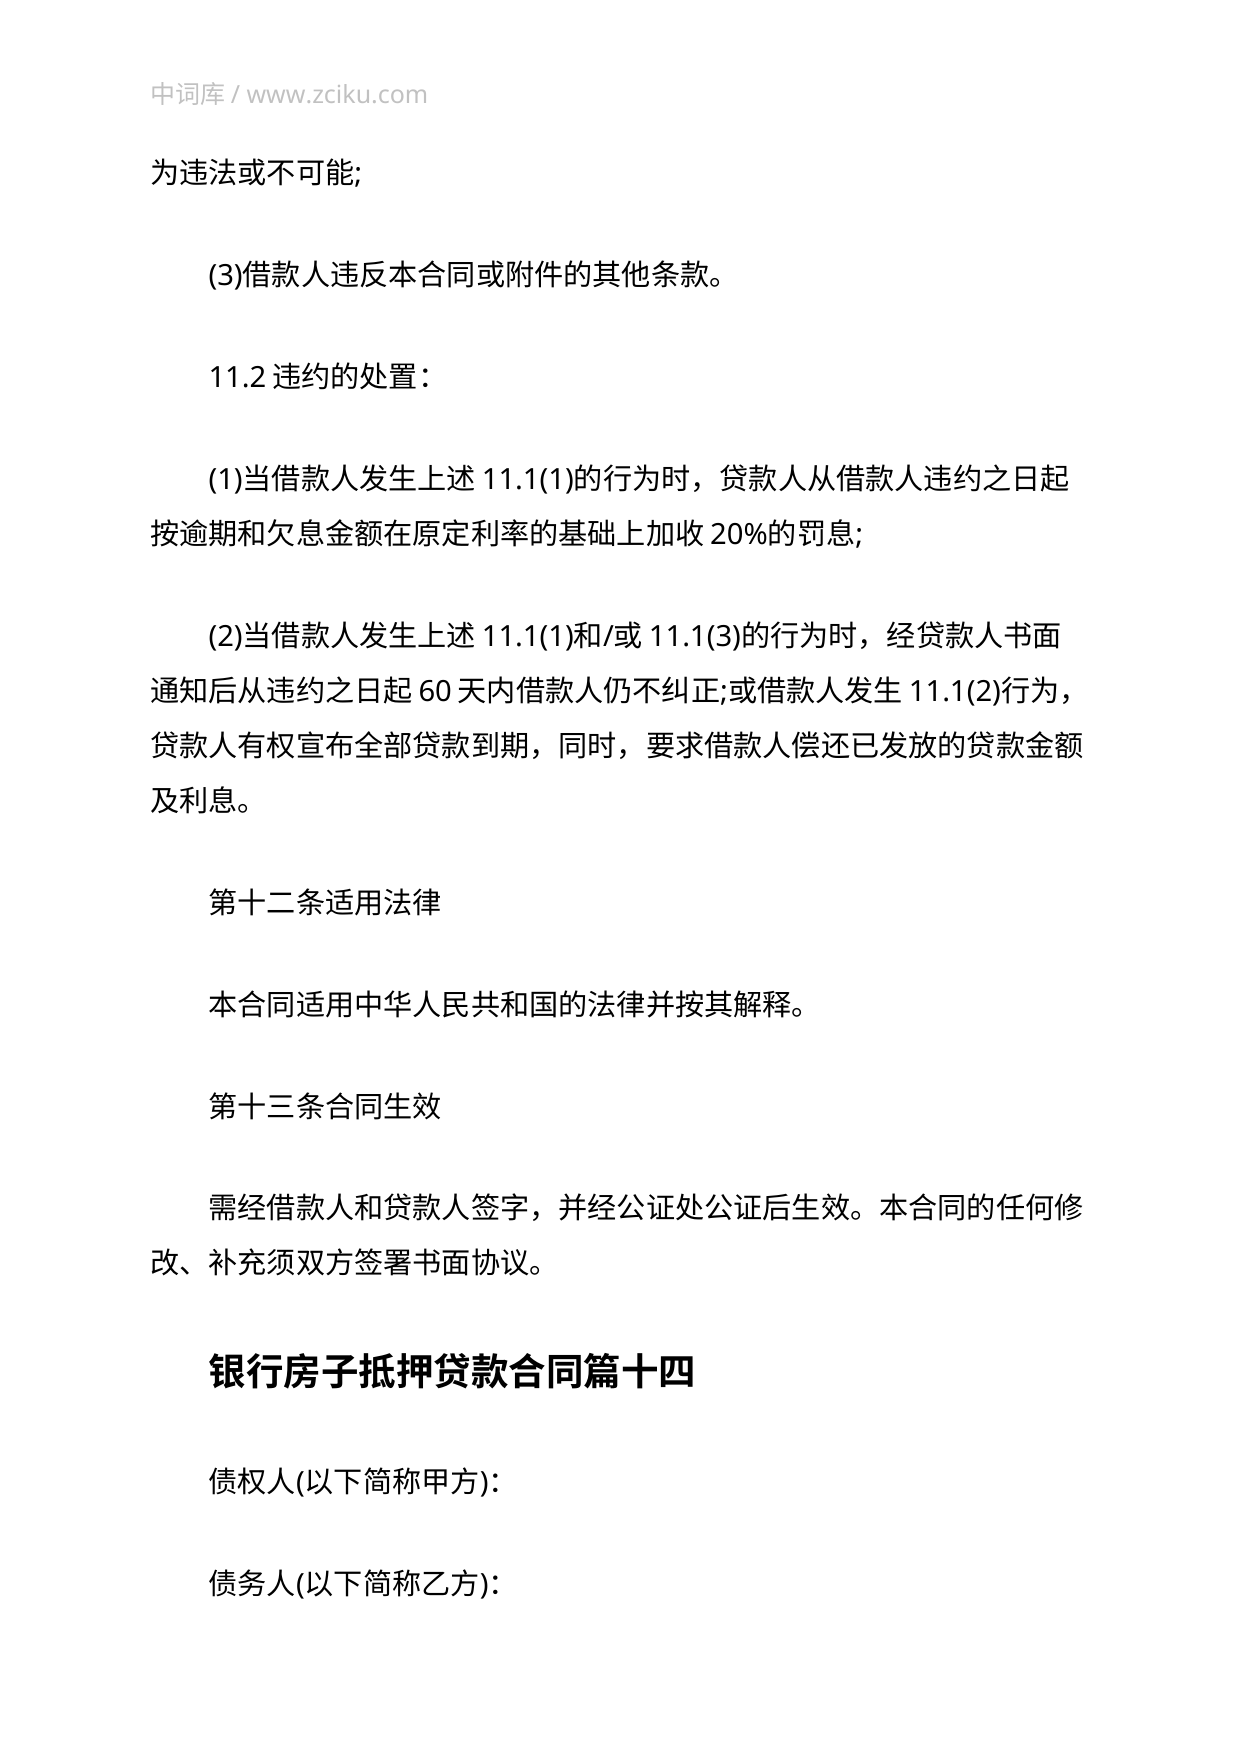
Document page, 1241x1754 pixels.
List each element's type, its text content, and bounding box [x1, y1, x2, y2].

text 债权人(以下简称甲方)： [150, 1459, 1090, 1501]
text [150, 150, 1090, 192]
text 第十三条合同生效 [150, 1083, 1090, 1125]
text (1)当借款人发生上述11.1(1)的行为时，贷款人从借款人违约之日起按逾期和欠息金额在原定利率的基础上加收20%的罚息; [150, 456, 1090, 553]
text 第十二条适用法律 [150, 879, 1090, 922]
text 债务人(以下简称乙方)： [150, 1561, 1090, 1603]
text 银行房子抵押贷款合同篇十四 [150, 1342, 1090, 1396]
text (3)借款人违反本合同或附件的其他条款。 [150, 252, 1090, 294]
text 11.2违约的处置： [150, 354, 1090, 396]
text 本合同适用中华人民共和国的法律并按其解释。 [150, 981, 1090, 1024]
text (2)当借款人发生上述11.1(1)和/或11.1(3)的行为时，经贷款人书面通知后从违约之日起60天内借款人仍不纠正;或借款人发生11.1(2)行为，贷款人有权宣布全部贷款到期，同时，要求借款人偿还已发放的贷款金额及利息。 [150, 613, 1090, 820]
text 需经借款人和贷款人签字，并经公证处公证后生效。本合同的任何修改、补充须双方签署书面协议。 [150, 1185, 1090, 1282]
